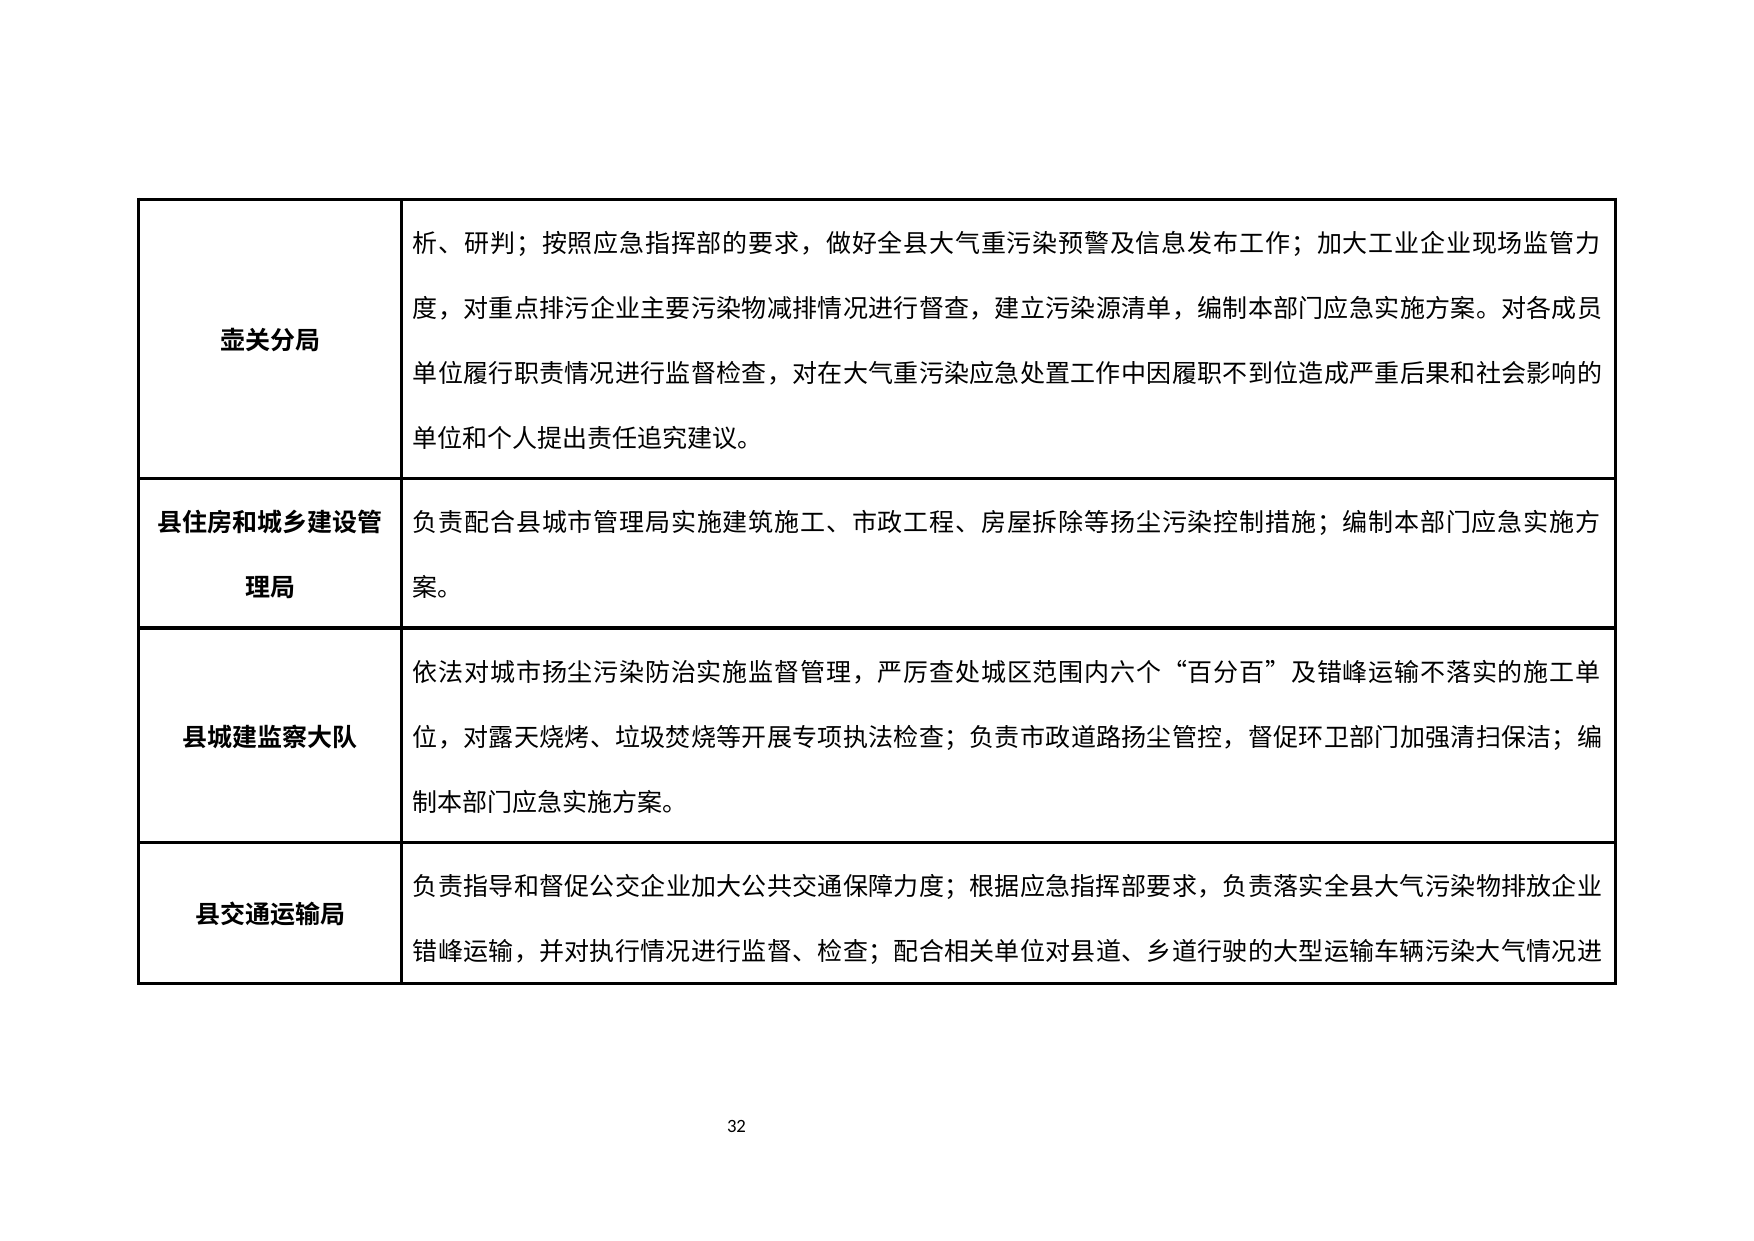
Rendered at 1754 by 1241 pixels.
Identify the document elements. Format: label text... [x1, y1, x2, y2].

table_cell 市生态环境局 壶关分局 [140, 201, 400, 477]
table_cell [403, 844, 1614, 982]
table_cell 依法对城市扬尘污染防治实施监督管理，严厉查处城区范围内六个“百分百”及错峰运输不落实的施工单位，对露天烧烤、垃圾焚烧等开展专项执法检查；负责市政道路扬尘管控，督促环卫部门加强清扫保洁；编制本部门应急实施方案。 [403, 630, 1614, 841]
table_cell 负责配合县城市管理局实施建筑施工、市政工程、房屋拆除等扬尘污染控制措施；编制本部门应急实施方案。 [403, 480, 1614, 626]
table_cell 县交通运输局 [140, 844, 400, 982]
table_cell 县住房和城乡建设管理局 [140, 480, 400, 626]
table_cell 县城建监察大队 [140, 630, 400, 841]
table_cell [403, 201, 1614, 477]
